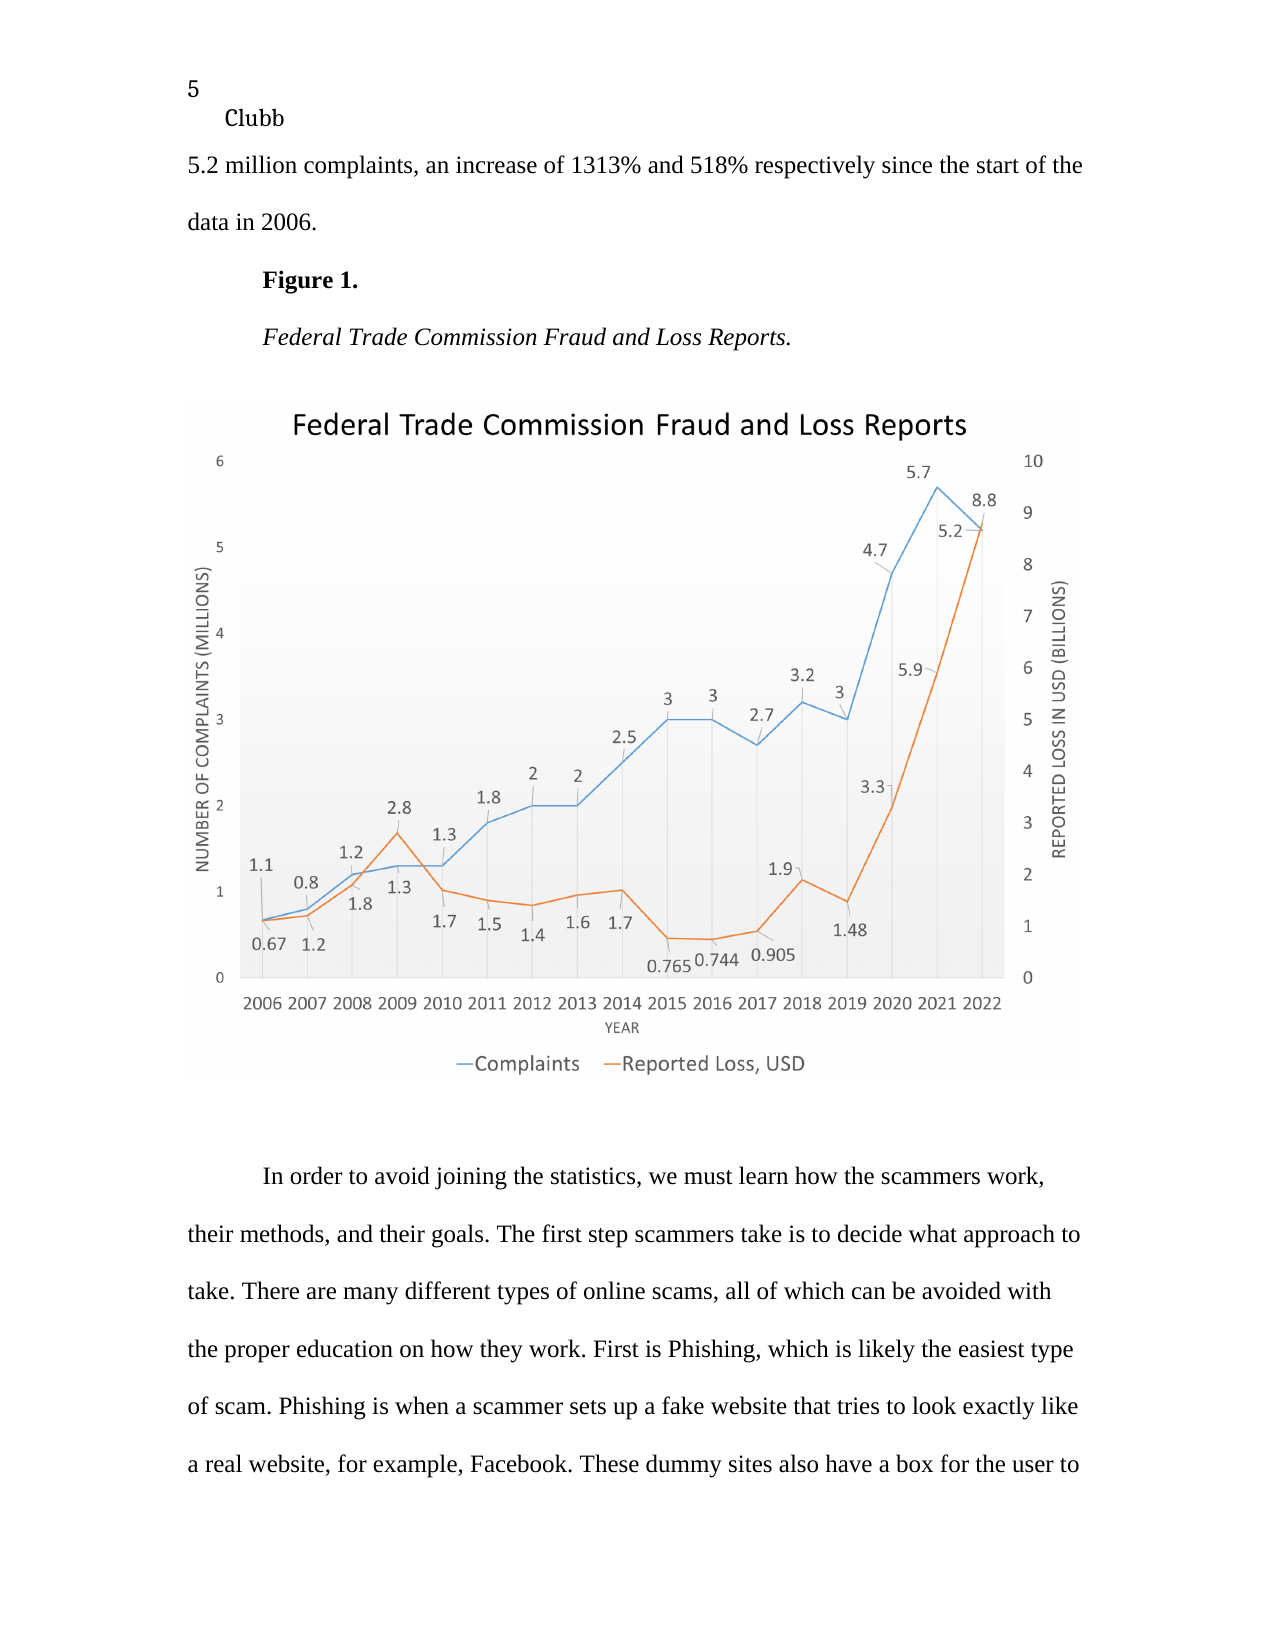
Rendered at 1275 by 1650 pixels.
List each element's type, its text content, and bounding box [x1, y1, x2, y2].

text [187, 380, 1087, 1477]
picture [179, 397, 1080, 1085]
text Federal Trade Commission Fraud and Loss Reports. [187, 322, 1087, 351]
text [187, 150, 1087, 236]
text Figure 1. [187, 265, 1087, 294]
